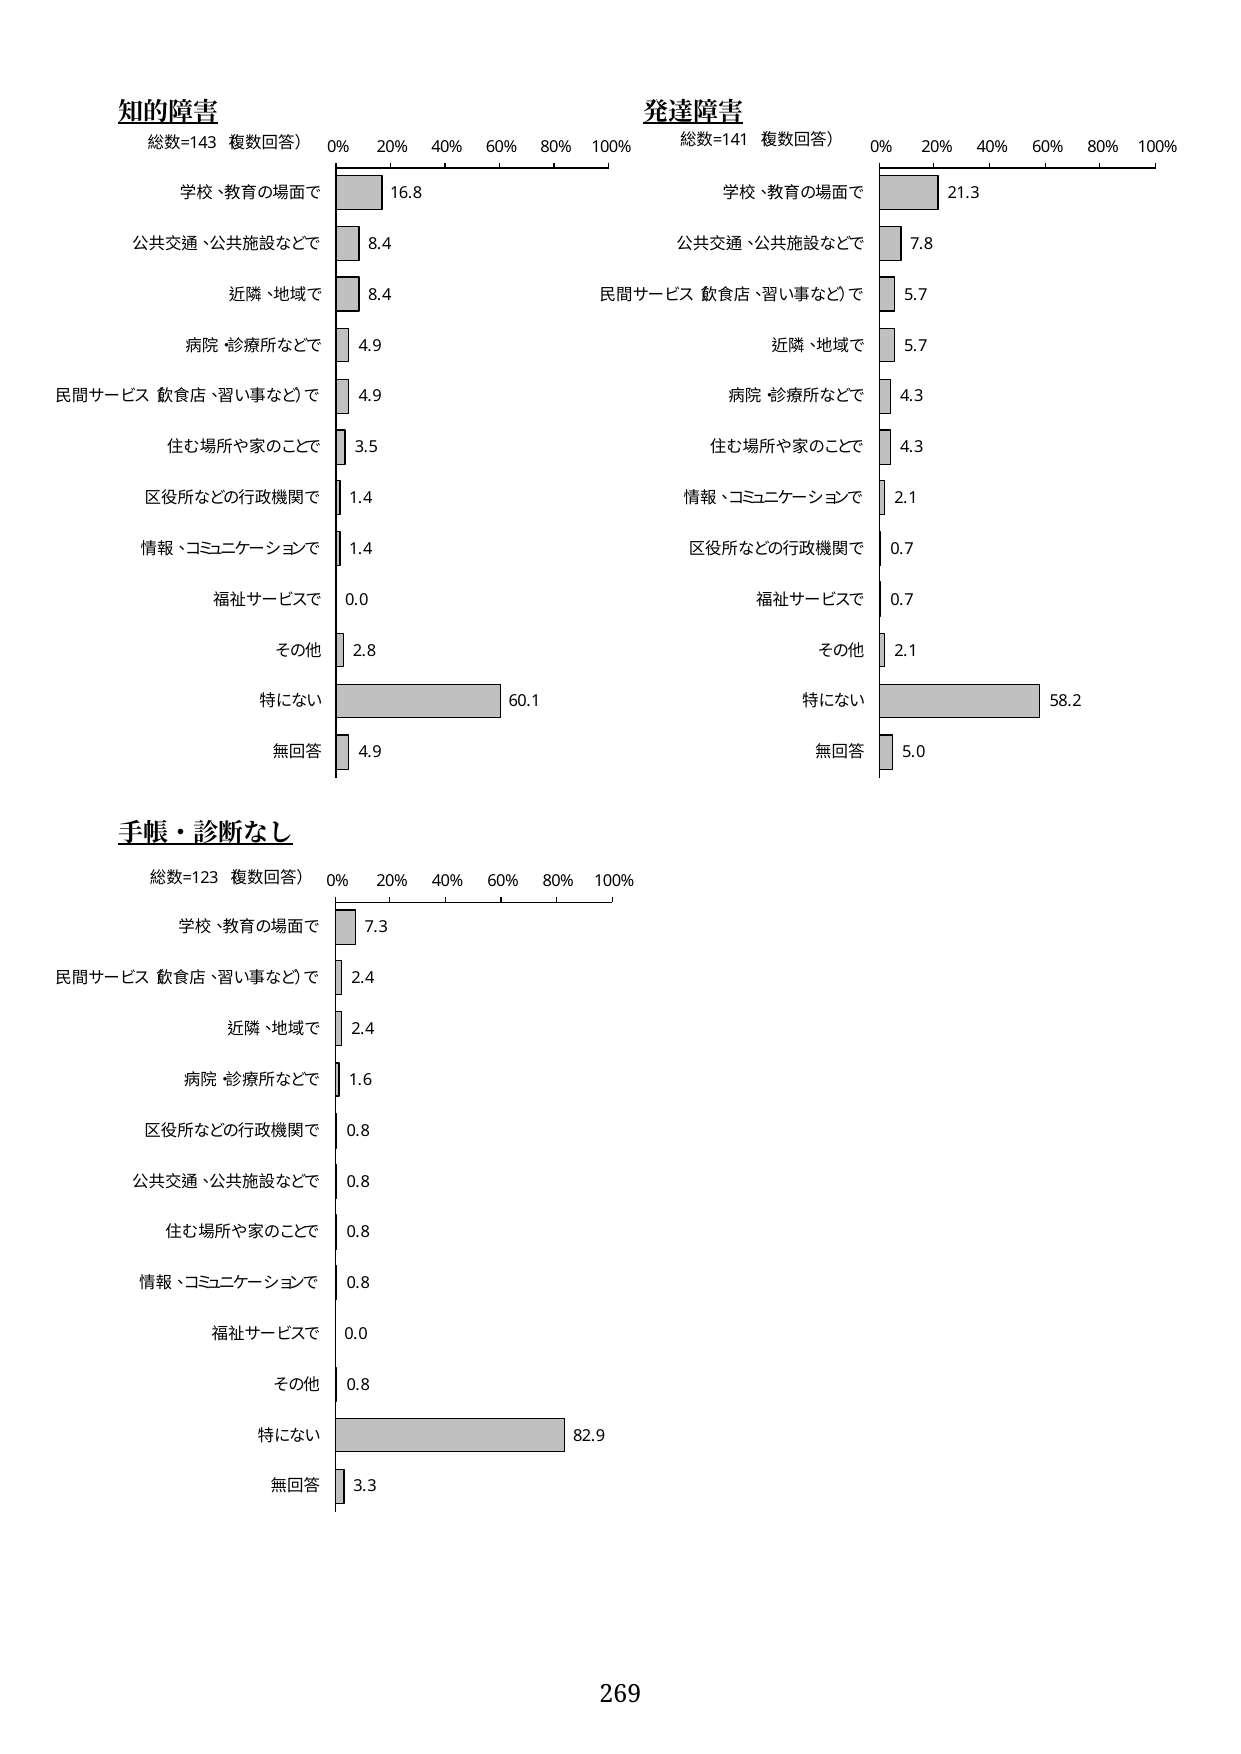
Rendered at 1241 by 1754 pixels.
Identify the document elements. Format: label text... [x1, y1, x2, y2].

text 知的障害 発達障害 [118, 89, 1122, 129]
text 手帳・診断なし [118, 811, 1122, 850]
